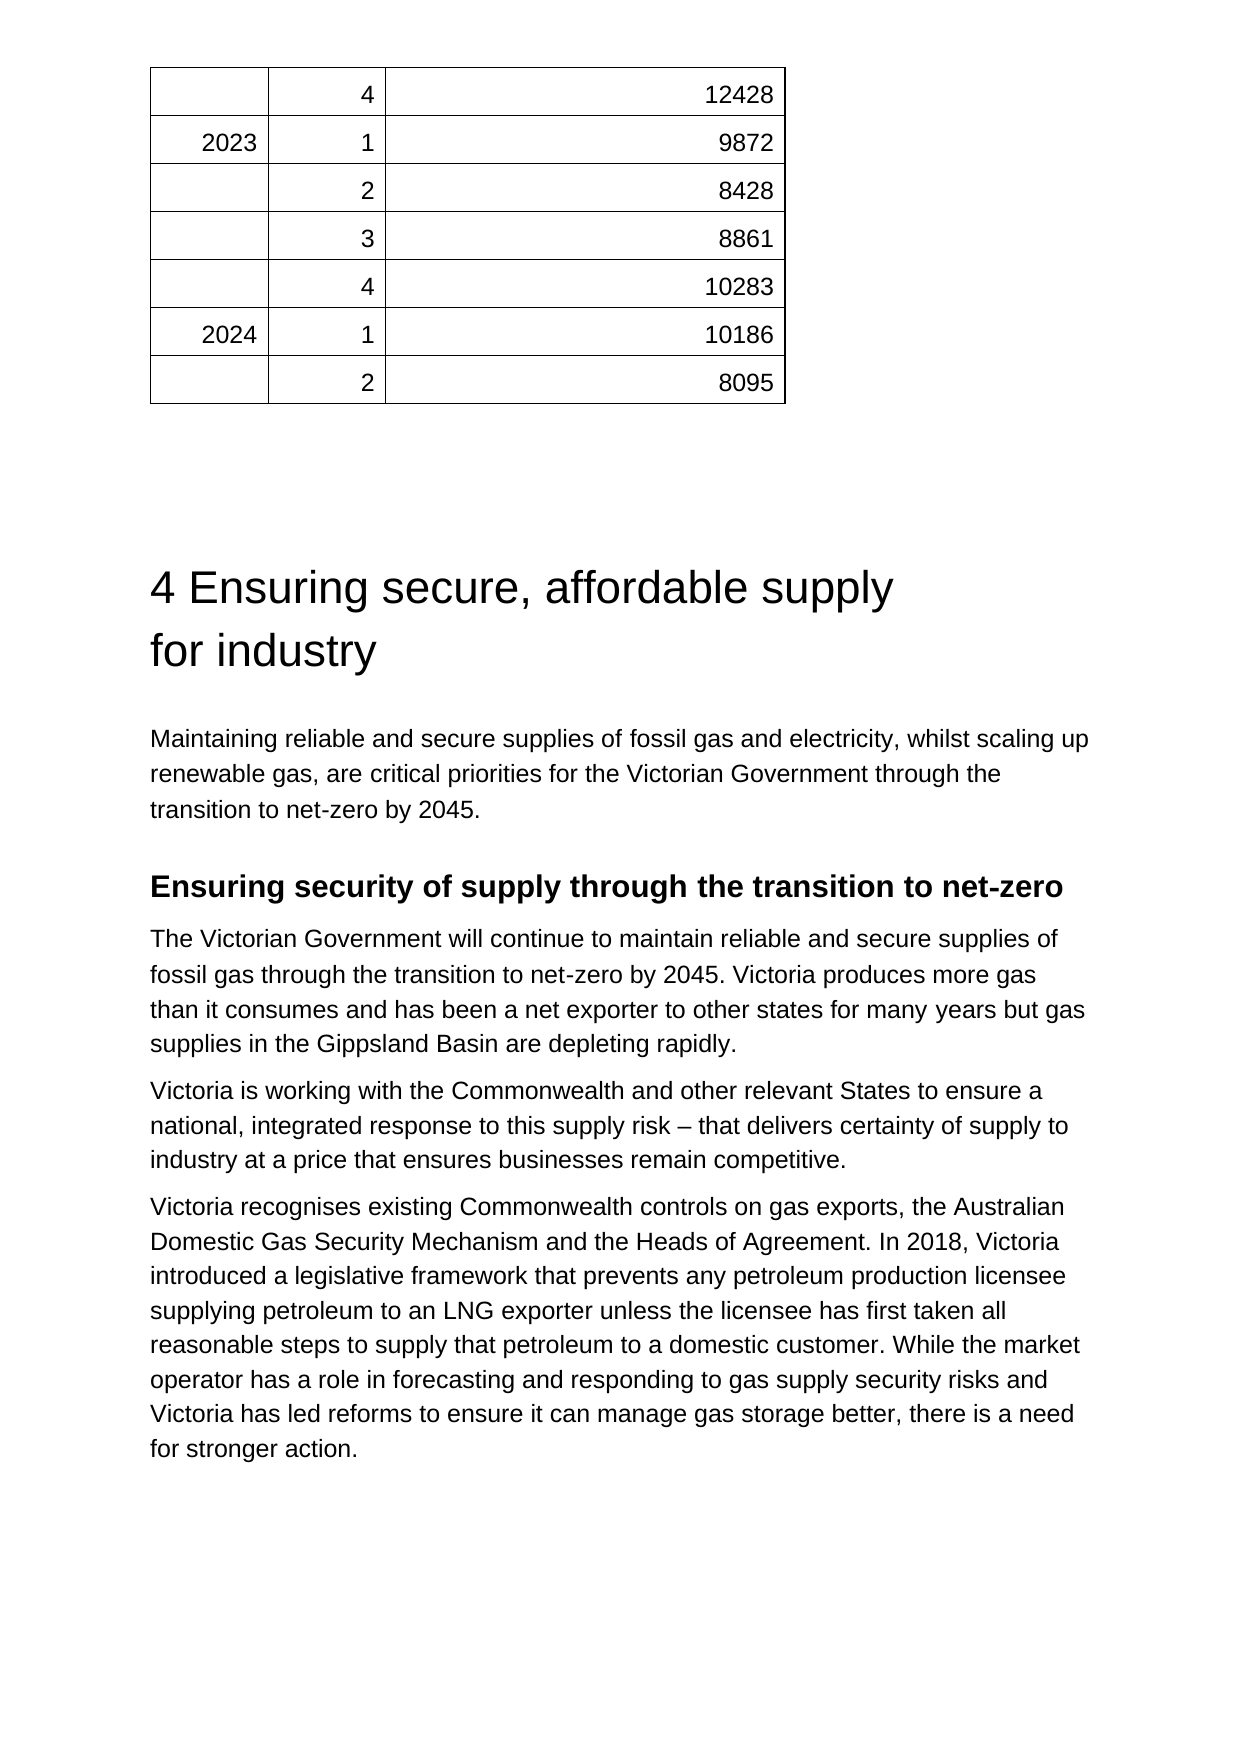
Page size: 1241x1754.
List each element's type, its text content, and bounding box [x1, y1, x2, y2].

table_cell 2 [269, 356, 385, 403]
table_cell 4 [269, 260, 385, 307]
table_cell 10186 [386, 308, 784, 355]
table_cell 8095 [386, 356, 784, 403]
table_cell 2024 [151, 308, 268, 355]
table_cell 1 [269, 308, 385, 355]
table_cell [151, 164, 268, 211]
text Victoria recognises existing Commonwealth controls on gas exports, the Australian Domestic Gas Security Mechanism and the Heads of Agreement. In 2018, Victoria introduced a legislative framework that prevents any petroleum production licensee supplying petroleum to an LNG exporter unless the licensee has first taken all reasonable steps to supply that petroleum to a domestic customer. While the market operator has a role in forecasting and responding to gas supply security risks and Victoria has led reforms to ensure it can manage gas storage better, there is a need for stronger action. [150, 1192, 1090, 1462]
table_cell 10283 [386, 260, 784, 307]
table_cell 8428 [386, 164, 784, 211]
table_cell 2023 [151, 116, 268, 163]
subtitle Ensuring security of supply through the transition to net‑zero [150, 867, 1090, 904]
table_cell 2 [269, 164, 385, 211]
table_cell 9872 [386, 116, 784, 163]
table_cell [151, 356, 268, 403]
table_cell [151, 212, 268, 259]
subtitle 4 Ensuring secure, affordable supply for industry [150, 560, 1090, 676]
table_cell 8861 [386, 212, 784, 259]
table_cell 4 [269, 68, 385, 115]
text Victoria is working with the Commonwealth and other relevant States to ensure a national, integrated response to this supply risk – that delivers certainty of supply to industry at a price that ensures businesses remain competitive. [150, 1076, 1090, 1174]
table_cell [151, 68, 268, 115]
table_cell [151, 260, 268, 307]
table_cell 12428 [386, 68, 784, 115]
table_cell 1 [269, 116, 385, 163]
table_cell 3 [269, 212, 385, 259]
text The Victorian Government will continue to maintain reliable and secure supplies of fossil gas through the transition to net‑zero by 2045. Victoria produces more gas than it consumes and has been a net exporter to other states for many years but gas supplies in the Gippsland Basin are depleting rapidly. [150, 924, 1090, 1058]
text Maintaining reliable and secure supplies of fossil gas and electricity, whilst scaling up renewable gas, are critical priorities for the Victorian Government through the transition to net‑zero by 2045. [150, 724, 1090, 823]
